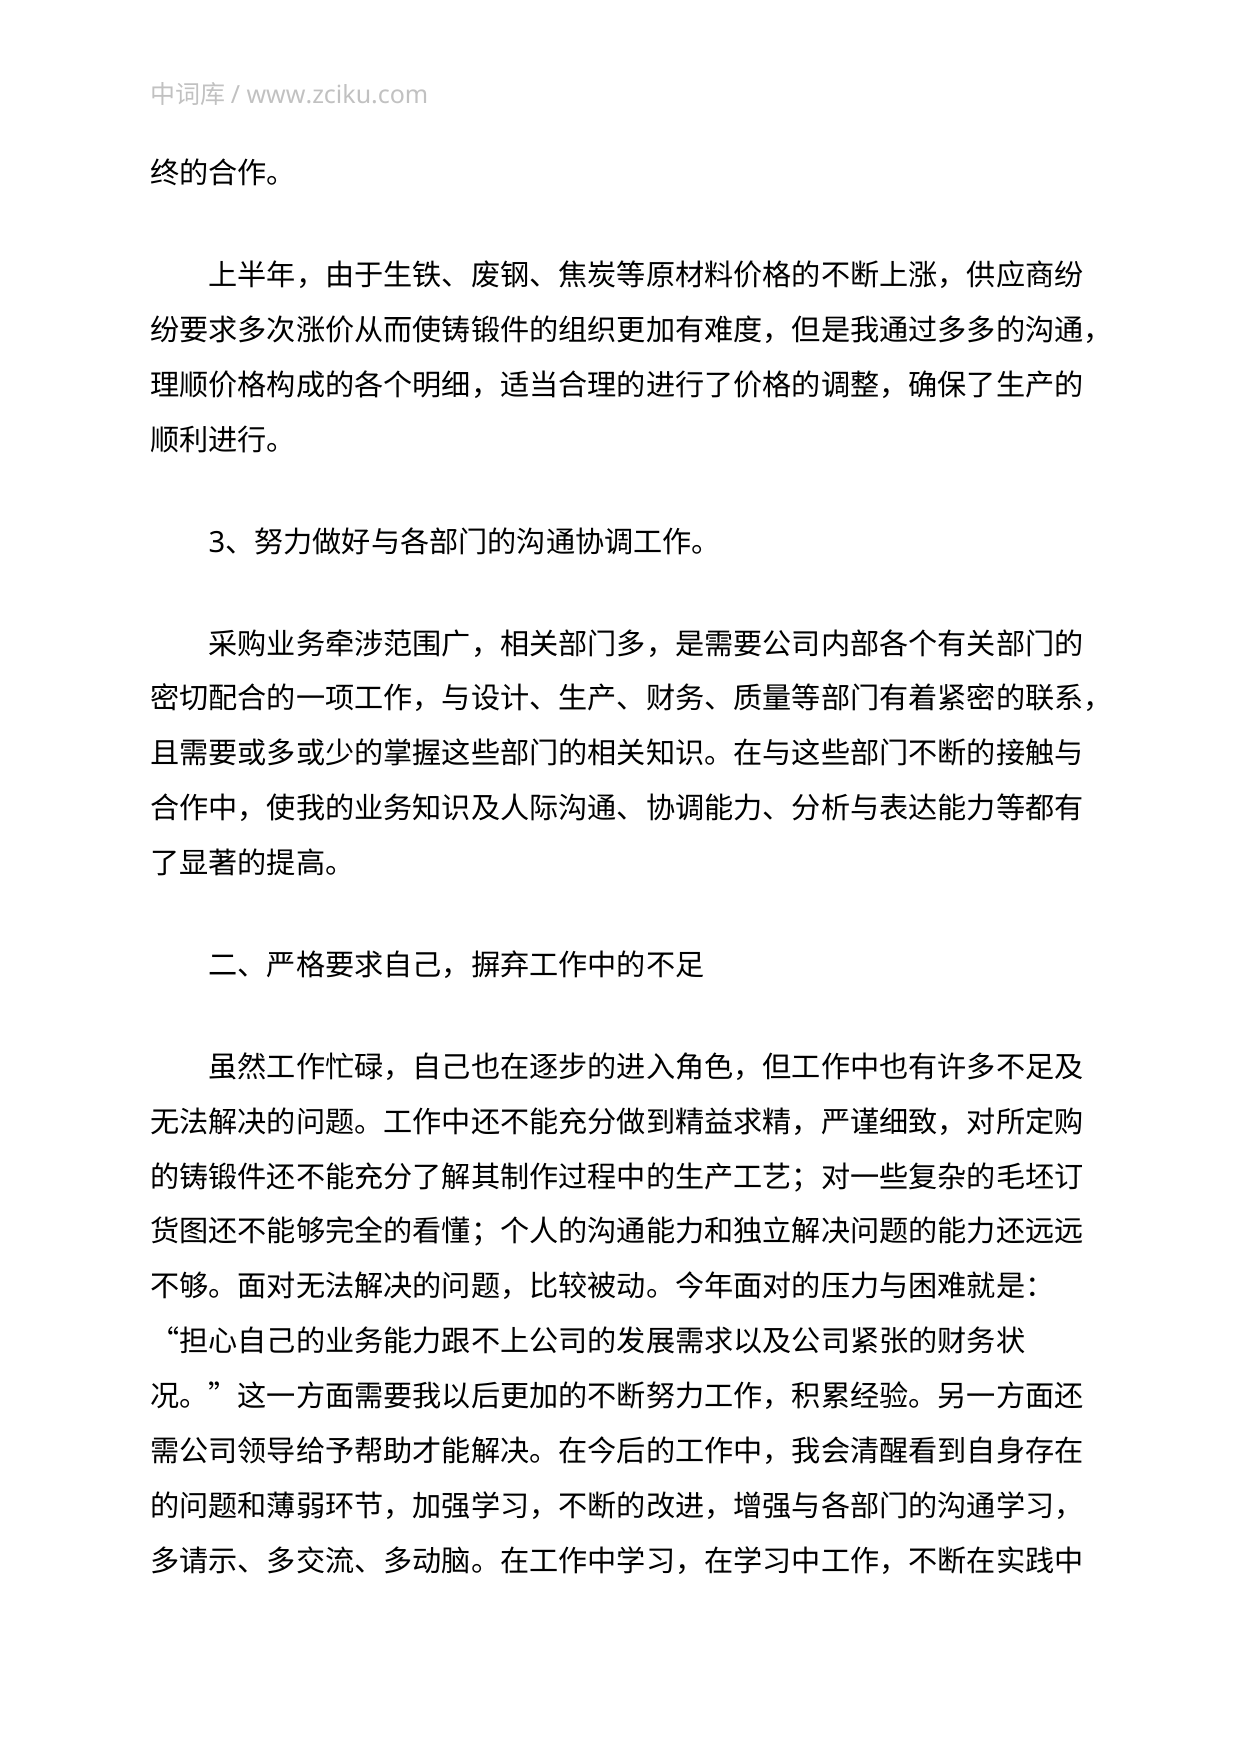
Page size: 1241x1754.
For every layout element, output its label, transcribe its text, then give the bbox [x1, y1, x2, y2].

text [150, 150, 1090, 192]
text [150, 1043, 1090, 1580]
text 二、严格要求自己，摒弃工作中的不足 [150, 942, 1090, 984]
text 3、努力做好与各部门的沟通协调工作。 [150, 518, 1090, 561]
text 采购业务牵涉范围广，相关部门多，是需要公司内部各个有关部门的密切配合的一项工作，与设计、生产、财务、质量等部门有着紧密的联系，且需要或多或少的掌握这些部门的相关知识。在与这些部门不断的接触与合作中，使我的业务知识及人际沟通、协调能力、分析与表达能力等都有了显著的提高。 [150, 620, 1090, 882]
text 上半年，由于生铁、废钢、焦炭等原材料价格的不断上涨，供应商纷纷要求多次涨价从而使铸锻件的组织更加有难度，但是我通过多多的沟通，理顺价格构成的各个明细，适当合理的进行了价格的调整，确保了生产的顺利进行。 [150, 252, 1090, 459]
